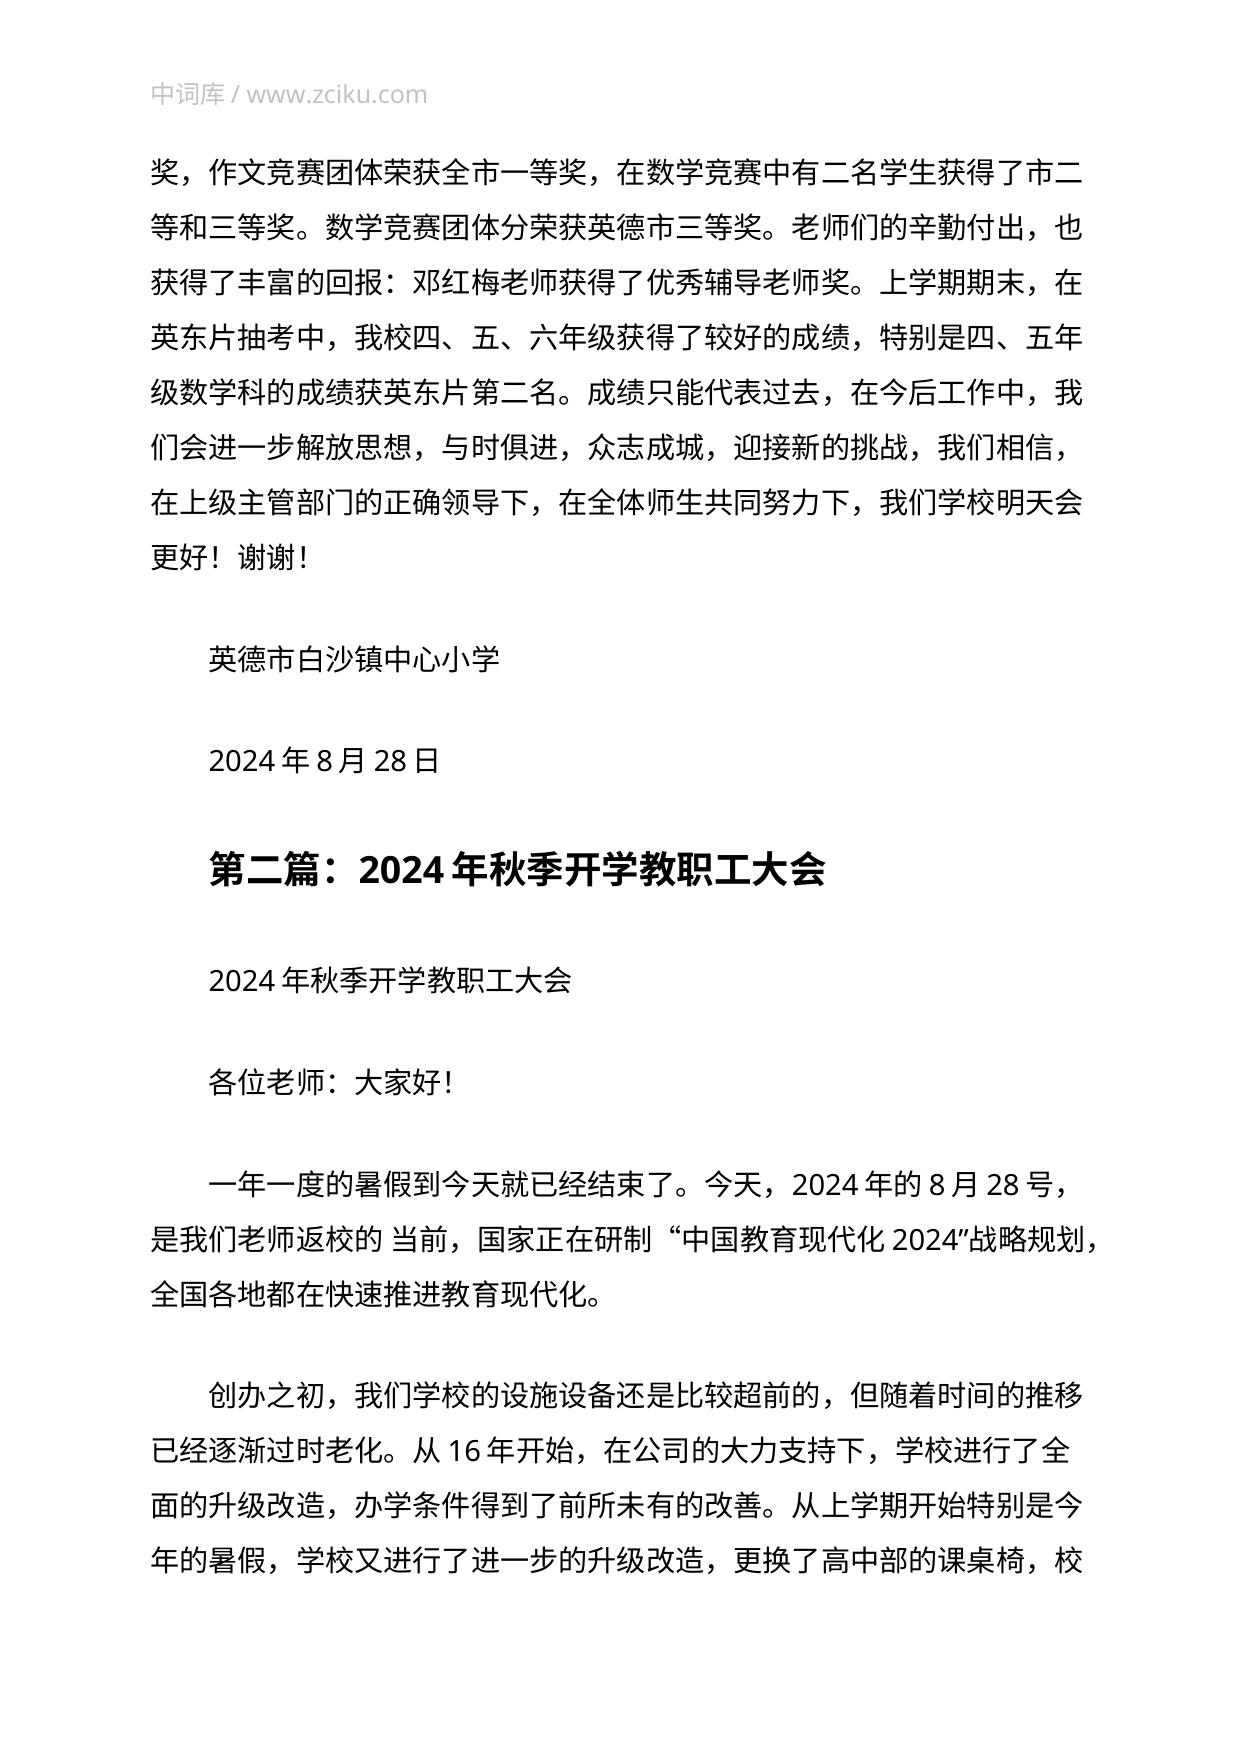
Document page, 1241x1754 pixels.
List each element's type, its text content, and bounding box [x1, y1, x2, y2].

text 2024年8月28日 [150, 738, 1090, 780]
text 各位老师：大家好！ [150, 1059, 1090, 1102]
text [150, 150, 1090, 577]
text 一年一度的暑假到今天就已经结束了。今天，2024年的8月28号，是我们老师返校的 当前，国家正在研制“中国教育现代化2024”战略规划，全国各地都在快速推进教育现代化。 [150, 1161, 1090, 1313]
text 第二篇：2024年秋季开学教职工大会 [150, 840, 1090, 894]
text 英德市白沙镇中心小学 [150, 636, 1090, 678]
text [150, 1373, 1090, 1580]
text 2024年秋季开学教职工大会 [150, 957, 1090, 1000]
